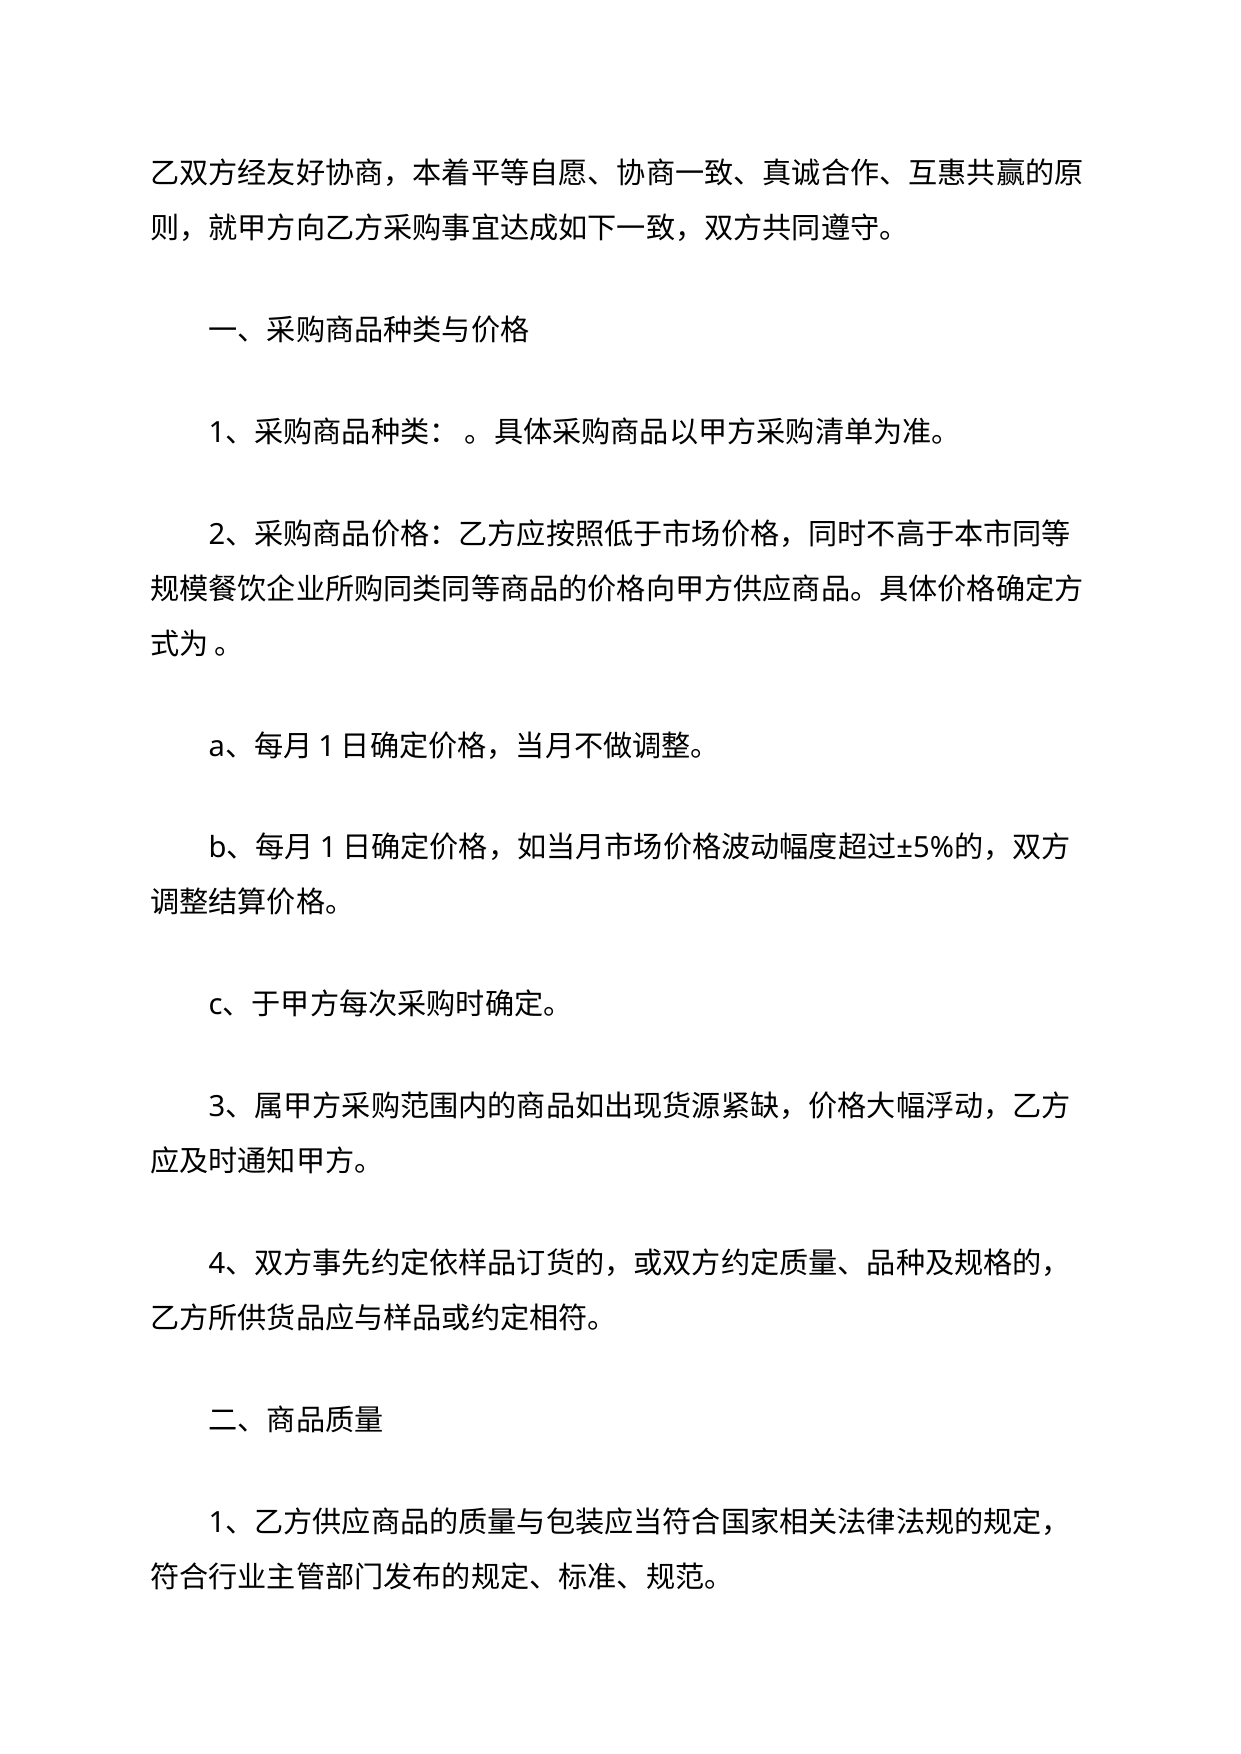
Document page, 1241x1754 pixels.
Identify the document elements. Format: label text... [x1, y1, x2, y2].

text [150, 150, 1090, 247]
text c、于甲方每次采购时确定。 [150, 981, 1090, 1023]
text 一、采购商品种类与价格 [150, 307, 1090, 349]
text 二、商品质量 [150, 1396, 1090, 1439]
text 4、双方事先约定依样品订货的，或双方约定质量、品种及规格的，乙方所供货品应与样品或约定相符。 [150, 1239, 1090, 1337]
text b、每月1日确定价格，如当月市场价格波动幅度超过±5%的，双方调整结算价格。 [150, 824, 1090, 921]
text a、每月1日确定价格，当月不做调整。 [150, 722, 1090, 764]
text 2、采购商品价格：乙方应按照低于市场价格，同时不高于本市同等规模餐饮企业所购同类同等商品的价格向甲方供应商品。具体价格确定方式为 。 [150, 510, 1090, 663]
text 1、乙方供应商品的质量与包装应当符合国家相关法律法规的规定，符合行业主管部门发布的规定、标准、规范。 [150, 1498, 1090, 1595]
text 3、属甲方采购范围内的商品如出现货源紧缺，价格大幅浮动，乙方应及时通知甲方。 [150, 1083, 1090, 1180]
text 1、采购商品种类： 。具体采购商品以甲方采购清单为准。 [150, 408, 1090, 451]
